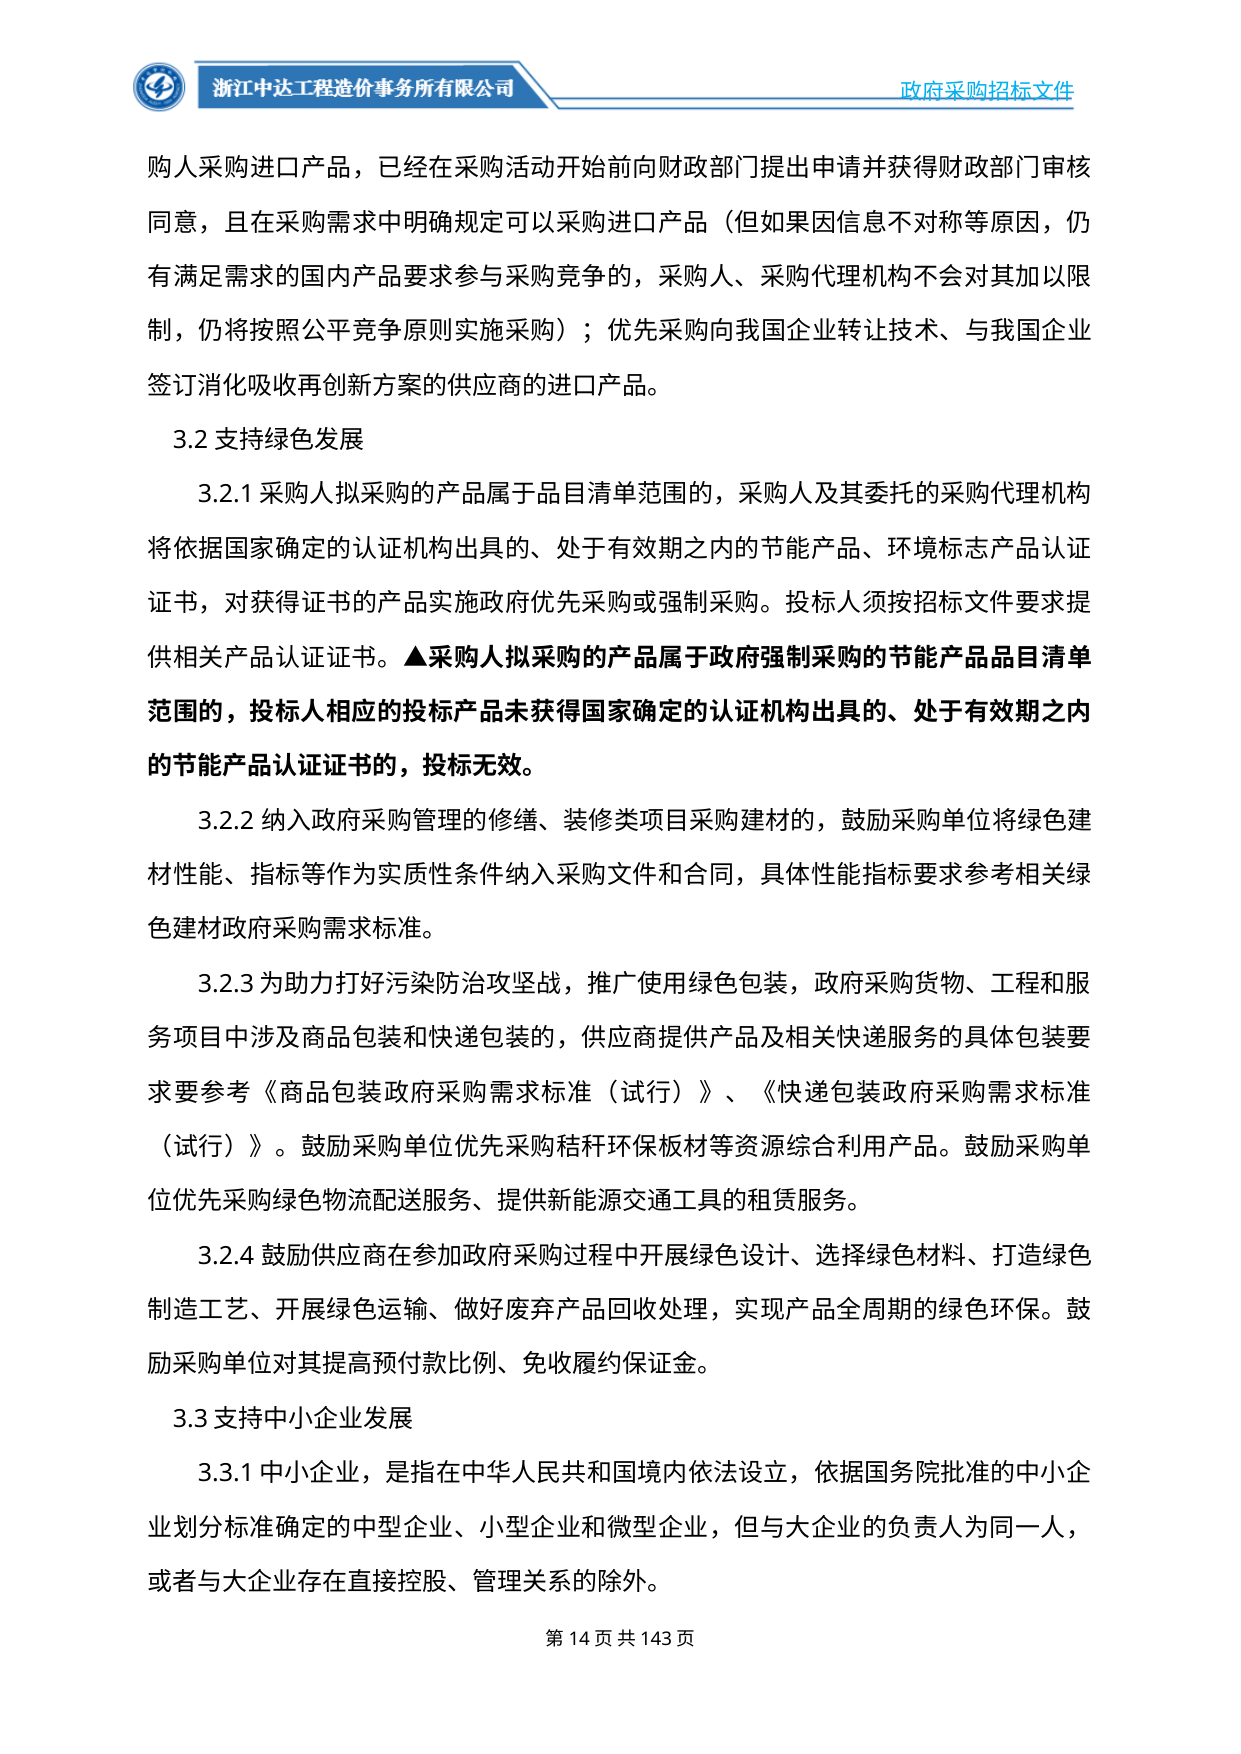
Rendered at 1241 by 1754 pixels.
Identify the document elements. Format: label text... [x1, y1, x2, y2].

text 3.2.2 纳入政府采购管理的修缮、装修类项目采购建材的，鼓励采购单位将绿色建材性能、指标等作为实质性条件纳入采购文件和合同，具体性能指标要求参考相关绿色建材政府采购需求标准。 [148, 800, 1092, 945]
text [148, 148, 1092, 401]
text 3.2.4 鼓励供应商在参加政府采购过程中开展绿色设计、选择绿色材料、打造绿色制造工艺、开展绿色运输、做好废弃产品回收处理，实现产品全周期的绿色环保。鼓励采购单位对其提高预付款比例、免收履约保证金。 [148, 1235, 1092, 1380]
text 3.2.1采购人拟采购的产品属于品目清单范围的，采购人及其委托的采购代理机构将依据国家确定的认证机构出具的、处于有效期之内的节能产品、环境标志产品认证证书，对获得证书的产品实施政府优先采购或强制采购。投标人须按招标文件要求提供相关产品认证证书。▲采购人拟采购的产品属于政府强制采购的节能产品品目清单范围的，投标人相应的投标产品未获得国家确定的认证机构出具的、处于有效期之内的节能产品认证证书的，投标无效。 [148, 474, 1092, 782]
picture [130, 45, 1099, 128]
text 3.2.3为助力打好污染防治攻坚战，推广使用绿色包装，政府采购货物、工程和服务项目中涉及商品包装和快递包装的，供应商提供产品及相关快递服务的具体包装要求要参考《商品包装政府采购需求标准（试行）》、《快递包装政府采购需求标准（试行）》。鼓励采购单位优先采购秸秆环保板材等资源综合利用产品。鼓励采购单位优先采购绿色物流配送服务、提供新能源交通工具的租赁服务。 [148, 963, 1092, 1217]
text 3.3支持中小企业发展 [148, 1398, 1092, 1434]
text 3.3.1中小企业，是指在中华人民共和国境内依法设立，依据国务院批准的中小企业划分标准确定的中型企业、小型企业和微型企业，但与大企业的负责人为同一人，或者与大企业存在直接控股、管理关系的除外。 [148, 1453, 1092, 1598]
text 3.2 支持绿色发展 [148, 419, 1092, 456]
